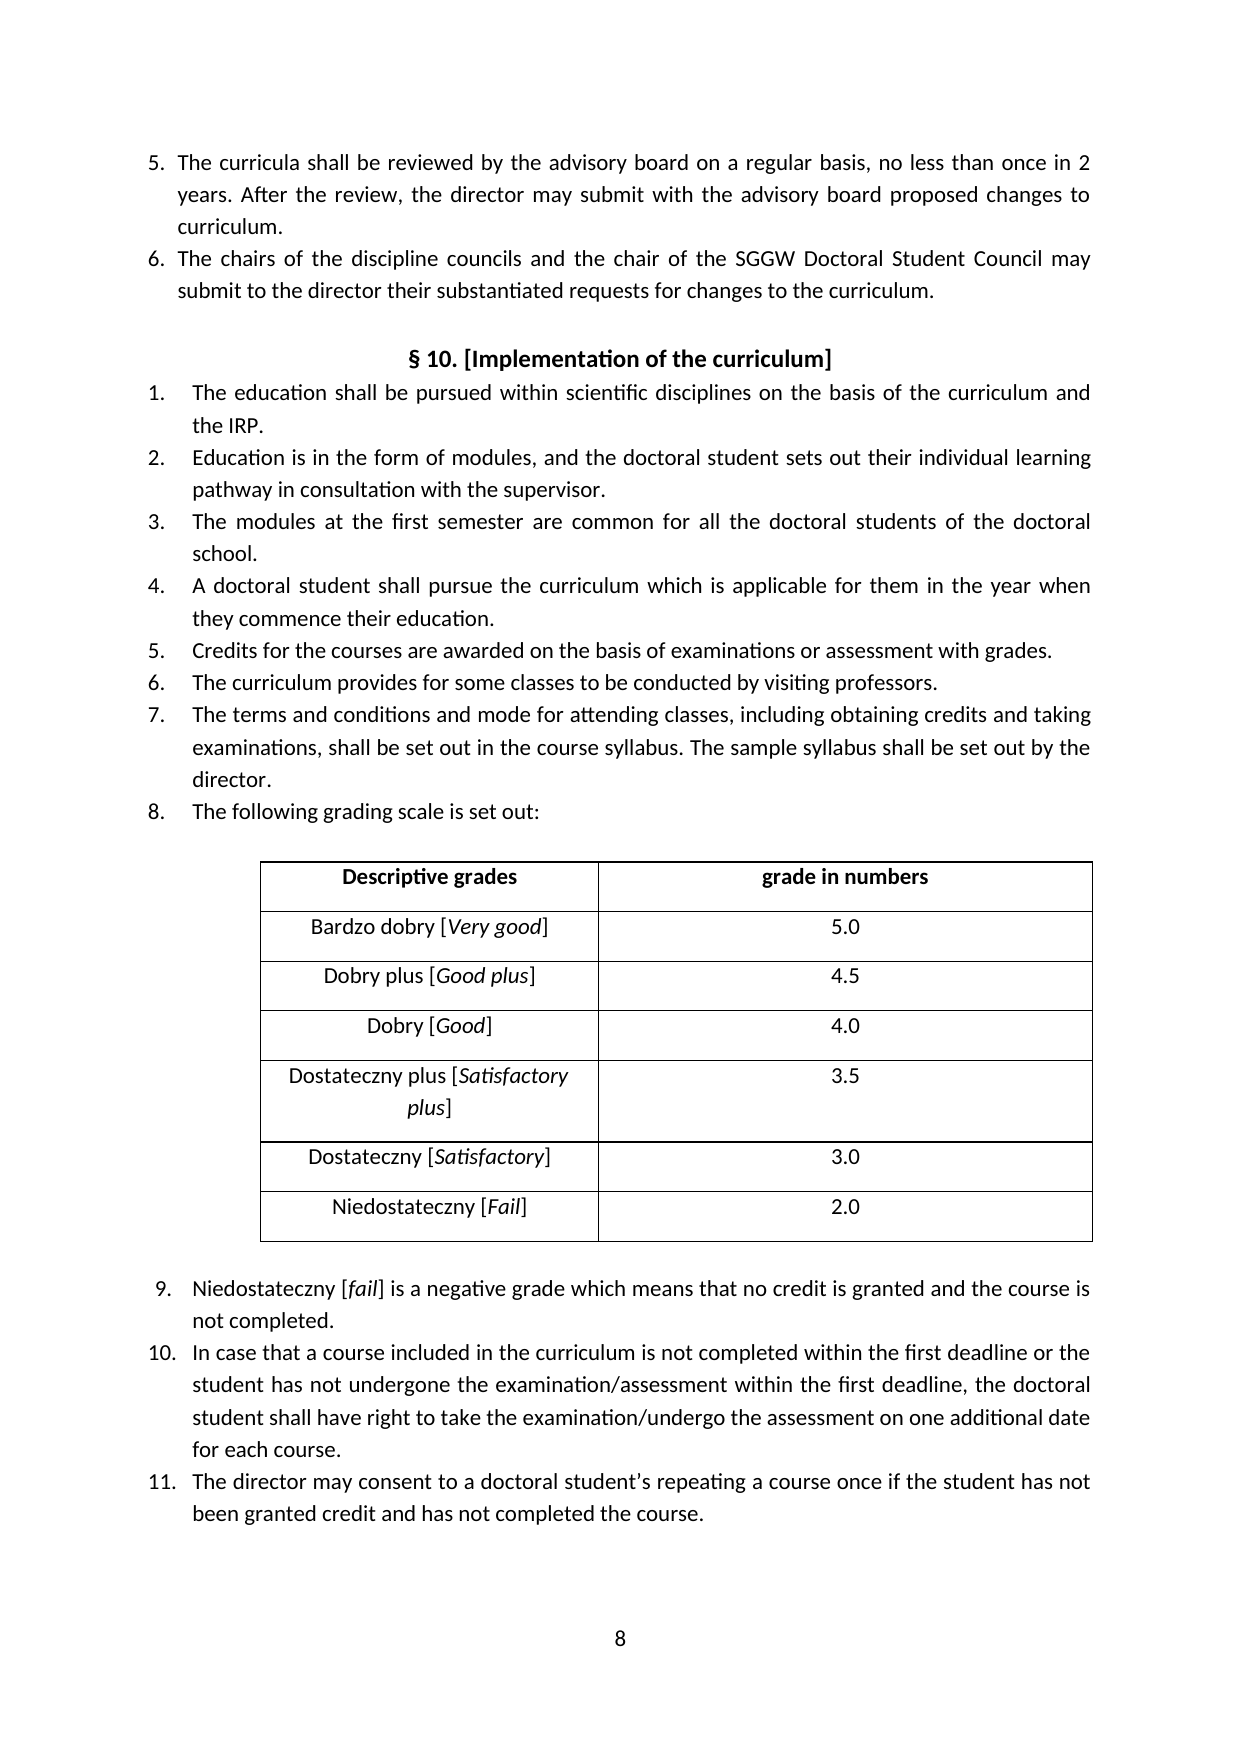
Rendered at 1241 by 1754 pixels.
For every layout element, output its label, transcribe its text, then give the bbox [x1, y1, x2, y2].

list Niedostateczny [fail] is a negative grade which means that no credit is granted and the course is not completed. [154, 1274, 1093, 1334]
list The modules at the first semester are common for all the doctoral students of the doctoral school. [148, 507, 1093, 567]
table_cell 3.0 [599, 1143, 1092, 1191]
list In case that a course included in the curriculum is not completed within the first deadline or the student has not undergone the examination/assessment within the first deadline, the doctoral student shall have right to take the examination/undergo the assessment on one additional date for each course. [148, 1338, 1093, 1463]
table_cell Bardzo dobry [Very good] [261, 912, 598, 961]
list Credits for the courses are awarded on the basis of examinations or assessment with grades. [148, 636, 1093, 664]
list Education is in the form of modules, and the doctoral student sets out their individual learning pathway in consultation with the supervisor. [148, 443, 1093, 503]
list A doctoral student shall pursue the curriculum which is applicable for them in the year when they commence their education. [148, 572, 1093, 632]
table_cell Dobry [Good] [261, 1011, 598, 1060]
table_cell 4.5 [599, 962, 1092, 1010]
list The chairs of the discipline councils and the chair of the SGGW Doctoral Student Council may submit to the director their substantiated requests for changes to the curriculum. [148, 244, 1093, 304]
table_cell 2.0 [599, 1192, 1092, 1241]
list The curricula shall be reviewed by the advisory board on a regular basis, no less than once in 2 years. After the review, the director may submit with the advisory board proposed changes to curriculum. [148, 148, 1093, 240]
table_header Descriptive grades [261, 863, 598, 911]
table_cell 3.5 [599, 1061, 1092, 1141]
table_header grade in numbers [599, 863, 1092, 911]
table_cell Dostateczny [Satisfactory] [261, 1143, 598, 1191]
table_cell 4.0 [599, 1011, 1092, 1060]
table_cell Niedostateczny [Fail] [261, 1192, 598, 1241]
list The terms and conditions and mode for attending classes, including obtaining credits and taking examinations, shall be set out in the course syllabus. The sample syllabus shall be set out by the director. [148, 700, 1093, 793]
text § 10. [Implementation of the curriculum] [148, 343, 1093, 374]
list The education shall be pursued within scientific disciplines on the basis of the curriculum and the IRP. [148, 378, 1093, 439]
table_cell Dostateczny plus [Satisfactory plus] [261, 1061, 598, 1141]
table_cell Dobry plus [Good plus] [261, 962, 598, 1010]
list The following grading scale is set out: [148, 797, 1093, 825]
list The curriculum provides for some classes to be conducted by visiting professors. [148, 668, 1093, 696]
list The director may consent to a doctoral student’s repeating a course once if the student has not been granted credit and has not completed the course. [148, 1467, 1093, 1527]
table_cell 5.0 [599, 912, 1092, 961]
